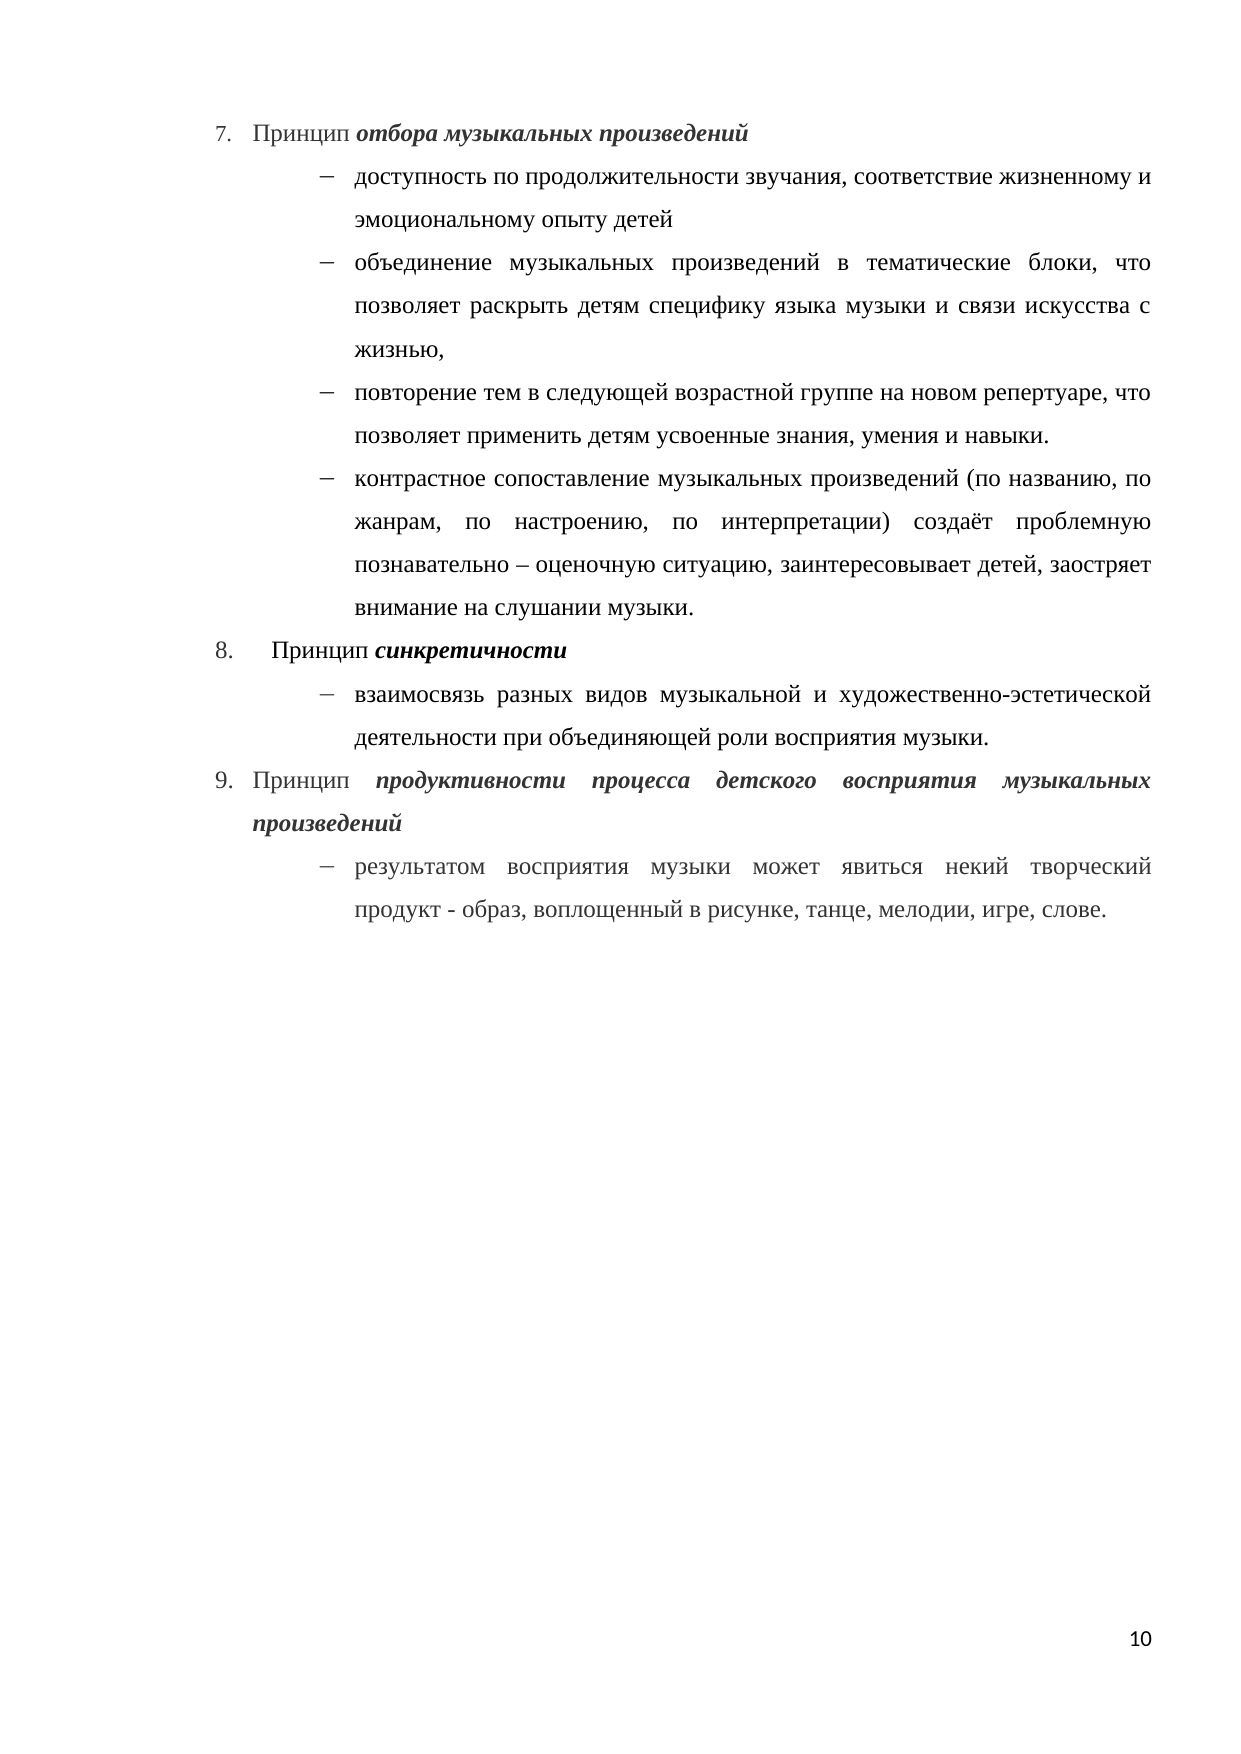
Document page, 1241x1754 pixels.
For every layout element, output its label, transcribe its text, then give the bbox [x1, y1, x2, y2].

list Принцип синкретичности [215, 636, 1152, 664]
list Принцип продуктивности процесса детского восприятия музыкальных произведений [215, 765, 1152, 837]
list взаимосвязь разных видов музыкальной и художественно-эстетической деятельности при объединяющей роли восприятия музыки. [317, 679, 1152, 751]
list объединение музыкальных произведений в тематические блоки, что позволяет раскрыть детям специфику языка музыки и связи искусства с жизнью, [317, 247, 1152, 362]
list результатом восприятия музыки может явиться некий творческий продукт - образ, воплощенный в рисунке, танце, мелодии, игре, слове. [317, 851, 1152, 923]
list повторение тем в следующей возрастной группе на новом репертуаре, что позволяет применить детям усвоенные знания, умения и навыки. [317, 377, 1152, 449]
list контрастное сопоставление музыкальных произведений (по названию, по жанрам, по настроению, по интерпретации) создаёт проблемную познавательно – оценочную ситуацию, заинтересовывает детей, заостряет внимание на слушании музыки. [317, 463, 1152, 621]
list доступность по продолжительности звучания, соответствие жизненному и эмоциональному опыту детей [317, 161, 1152, 233]
list Принцип отбора музыкальных произведений [215, 118, 1152, 147]
